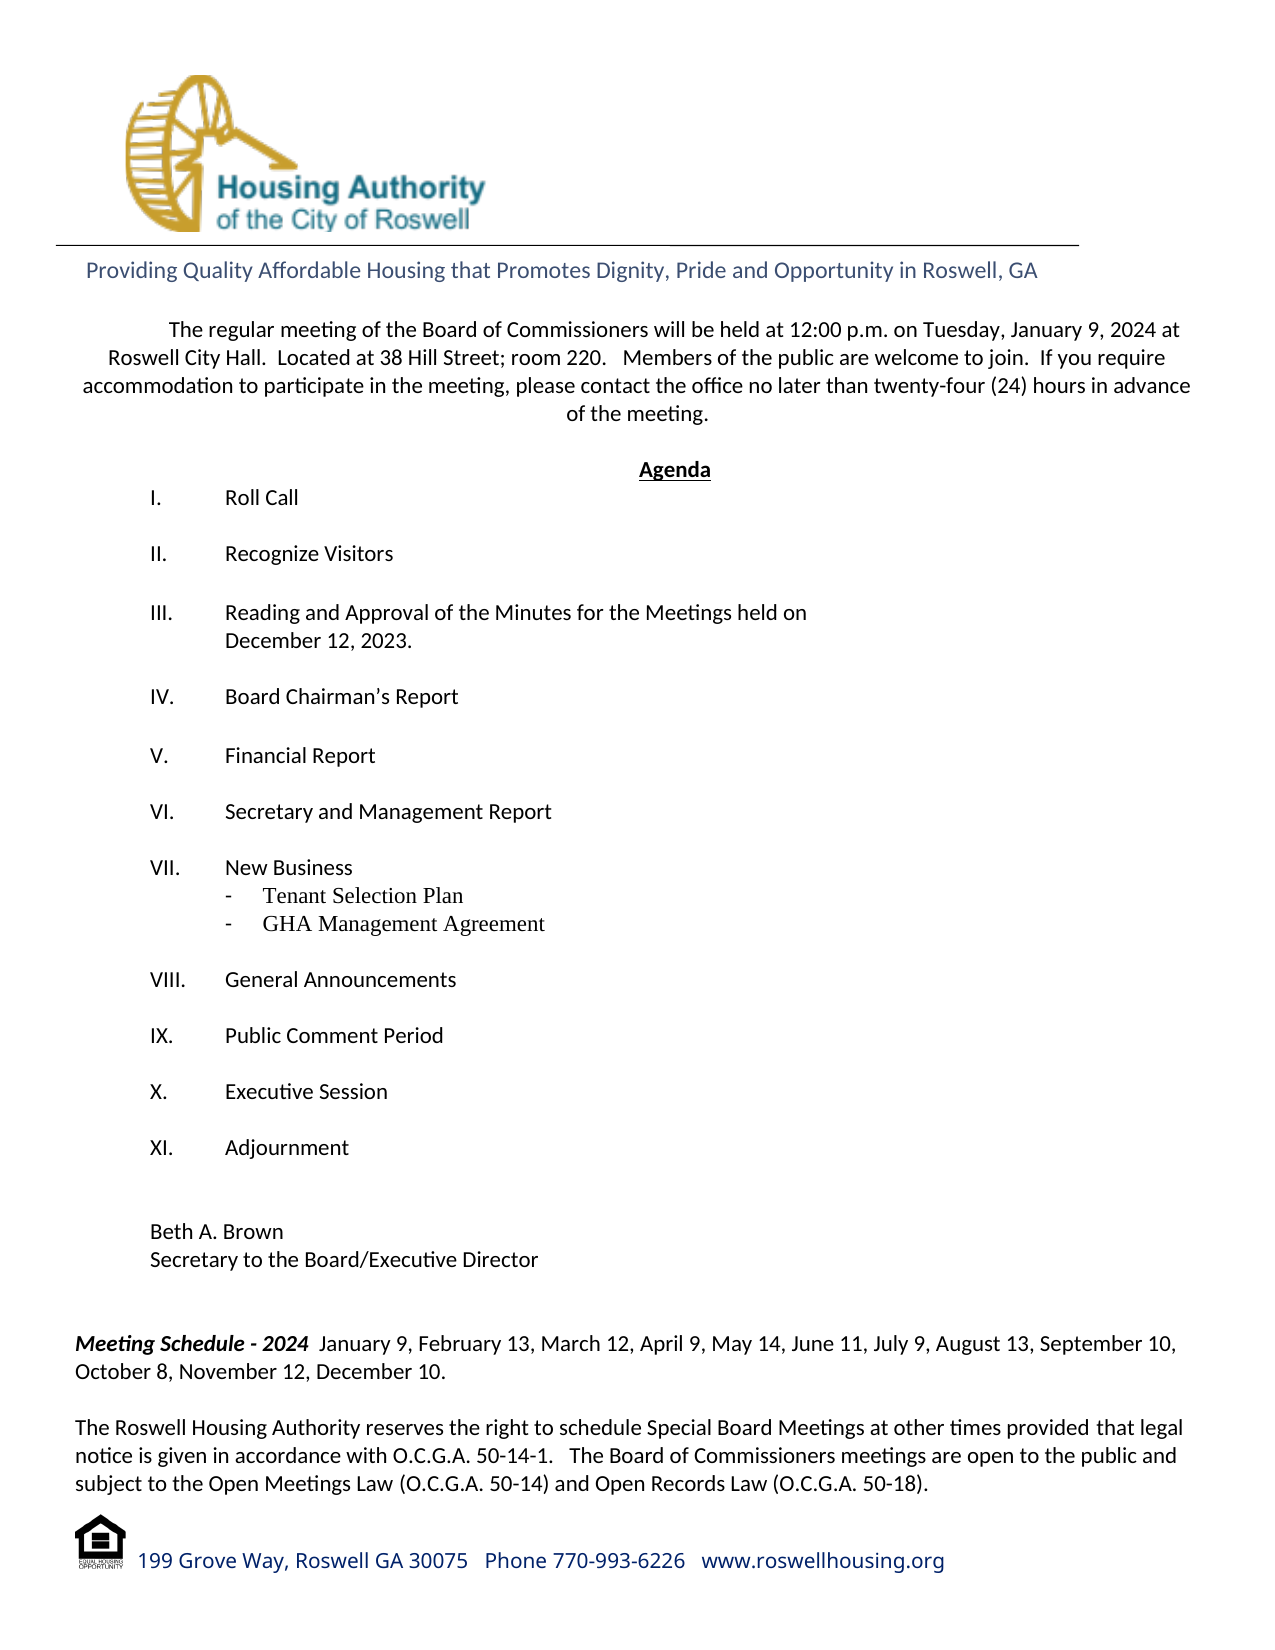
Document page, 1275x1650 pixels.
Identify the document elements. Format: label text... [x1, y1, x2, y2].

list Tenant Selection Plan [225, 881, 1200, 909]
text VI. Secretary and Management Report [150, 797, 1200, 825]
list GHA Management Agreement [225, 909, 1200, 937]
text X. Executive Session [150, 1077, 1200, 1105]
text Meeting Schedule - 2024 January 9, February 13, March 12, April 9, May 14, June 11, July 9, August 13, September 10, October 8, November 12, December 10. [75, 1329, 1200, 1385]
text The Roswell Housing Authority reserves the right to schedule Special Board Meetings at other times provided that legal notice is given in accordance with O.C.G.A. 50-14-1. The Board of Commissioners meetings are open to the public and subject to the Open Meetings Law (O.C.G.A. 50-14) and Open Records Law (O.C.G.A. 50-18). [75, 1413, 1200, 1497]
text II. Recognize Visitors [150, 539, 1200, 568]
text XI. Adjournment [150, 1133, 1200, 1161]
text Secretary to the Board/Executive Director [75, 1245, 1200, 1273]
text December 12, 2023. [225, 626, 1200, 654]
text IX. Public Comment Period [150, 1021, 1200, 1049]
text IV. Board Chairman’s Report [150, 682, 1200, 710]
text The regular meeting of the Board of Commissioners will be held at 12:00 p.m. on Tuesday, January 9, 2024 at Roswell City Hall. Located at 38 Hill Street; room 220. Members of the public are welcome to join. If you require accommodation to participate in the meeting, please contact the office no later than twenty-four (24) hours in advance of the meeting. [75, 315, 1200, 427]
text Agenda [75, 456, 1200, 483]
text V. Financial Report [150, 741, 1200, 769]
text I. Roll Call [150, 483, 1200, 512]
text Beth A. Brown [75, 1189, 1200, 1245]
text VII. New Business [75, 853, 1200, 881]
text VIII. General Announcements [150, 965, 1200, 993]
text III. Reading and Approval of the Minutes for the Meetings held on [150, 598, 1200, 626]
picture [75, 1514, 126, 1569]
